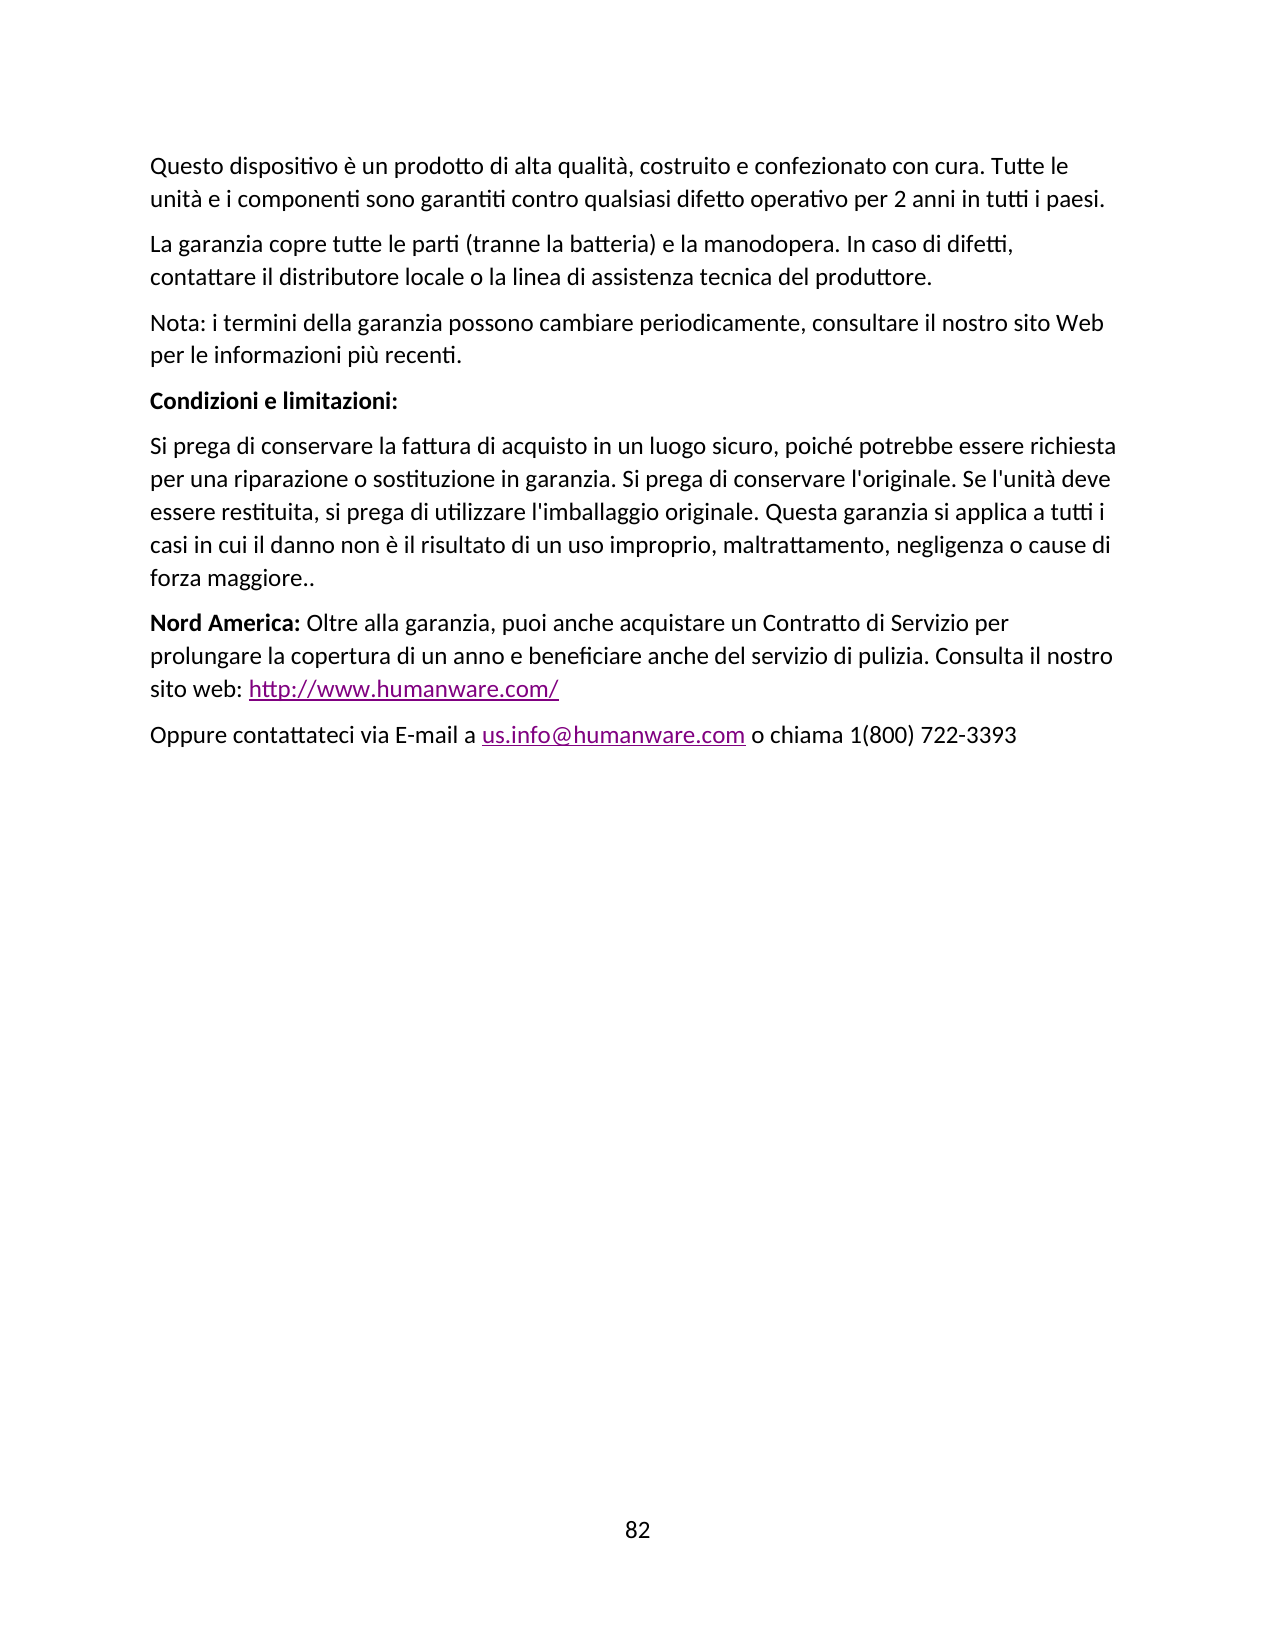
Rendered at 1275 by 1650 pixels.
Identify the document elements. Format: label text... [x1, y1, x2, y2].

text Condizioni e limitazioni: [150, 385, 1125, 416]
text Nord America: Oltre alla garanzia, puoi anche acquistare un Contratto di Servizio per prolungare la copertura di un anno e beneficiare anche del servizio di pulizia. Consulta il nostro sito web: http://www.humanware.com/ [150, 607, 1125, 704]
text Nota: i termini della garanzia possono cambiare periodicamente, consultare il nostro sito Web per le informazioni più recenti. [150, 307, 1125, 370]
text Si prega di conservare la fattura di acquisto in un luogo sicuro, poiché potrebbe essere richiesta per una riparazione o sostituzione in garanzia. Si prega di conservare l'originale. Se l'unità deve essere restituita, si prega di utilizzare l'imballaggio originale. Questa garanzia si applica a tutti i casi in cui il danno non è il risultato di un uso improprio, maltrattamento, negligenza o cause di forza maggiore.. [150, 430, 1125, 593]
text Oppure contattateci via E-mail a us.info@humanware.com o chiama 1(800) 722-3393 [150, 719, 1125, 749]
text La garanzia copre tutte le parti (tranne la batteria) e la manodopera. In caso di difetti, contattare il distributore locale o la linea di assistenza tecnica del produttore. [150, 228, 1125, 292]
text Questo dispositivo è un prodotto di alta qualità, costruito e confezionato con cura. Tutte le unità e i componenti sono garantiti contro qualsiasi difetto operativo per 2 anni in tutti i paesi. [150, 150, 1125, 213]
